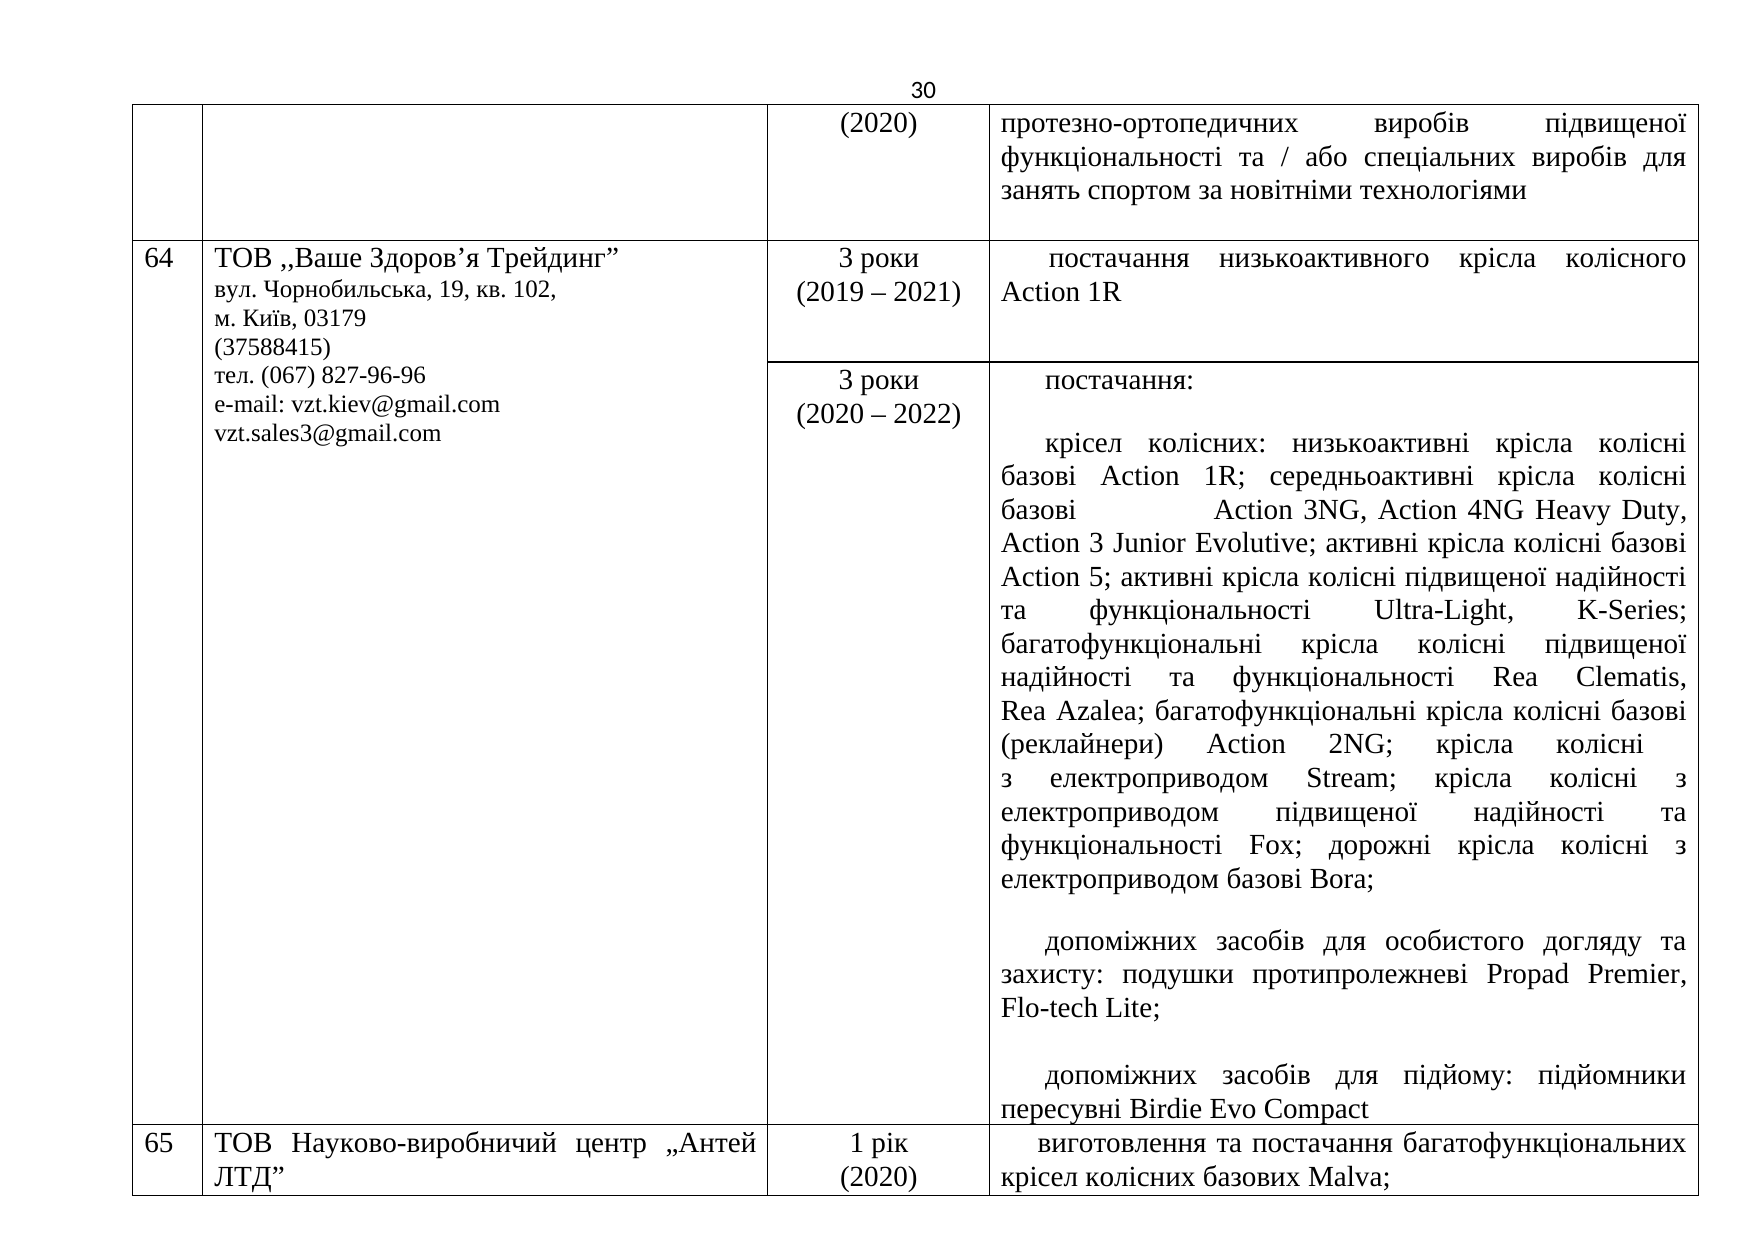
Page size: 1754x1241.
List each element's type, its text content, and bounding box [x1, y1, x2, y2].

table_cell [990, 1125, 1698, 1195]
table_cell 65 [133, 1125, 202, 1195]
table_cell 3 роки (2020 – 2022) [768, 363, 989, 1124]
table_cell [990, 105, 1698, 239]
table_cell постачання: крісел колісних: низькоактивні крісла колісні базові Action 1R; середньоактивні крісла колісні базові Action 3NG, Action 4NG Heavy Duty, Action 3 Junior Evolutive; активні крісла колісні базові Action 5; активні крісла колісні підвищеної надійності та функціональності Ultra-Light, K-Series; багатофункціональні крісла колісні підвищеної надійності та функціональності Rea Clematis, Rea Azalea; багатофункціональні крісла колісні базові (реклайнери) Action 2NG; крісла колісні з електроприводом Stream; крісла колісні з електроприводом підвищеної надійності та функціональності Fox; дорожні крісла колісні з електроприводом базові Bora; допоміжних засобів для особистого догляду та захисту: подушки протипролежневі Propad Premier, Flo-tech Lite; допоміжних засобів для підйому: підйомники пересувні Birdie Evo Compact [990, 363, 1698, 1124]
table_cell 1 рік (2020) [768, 105, 989, 239]
table_cell постачання низькоактивного крісла колісного Action 1R [990, 241, 1698, 361]
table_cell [203, 1125, 767, 1195]
table_cell 3 роки (2019 – 2021) [768, 241, 989, 361]
table_cell 64 [133, 241, 202, 1124]
table_cell ТОВ ,,Ваше Здоров’я Трейдинг” вул. Чорнобильська, 19, кв. 102, м. Київ, 03179 (37588415) тел. (067) 827-96-96 e-mail: vzt.kiev@gmail.com vzt.sales3@gmail.com [203, 241, 767, 1124]
table_cell 1 рік (2020) [768, 1125, 989, 1195]
